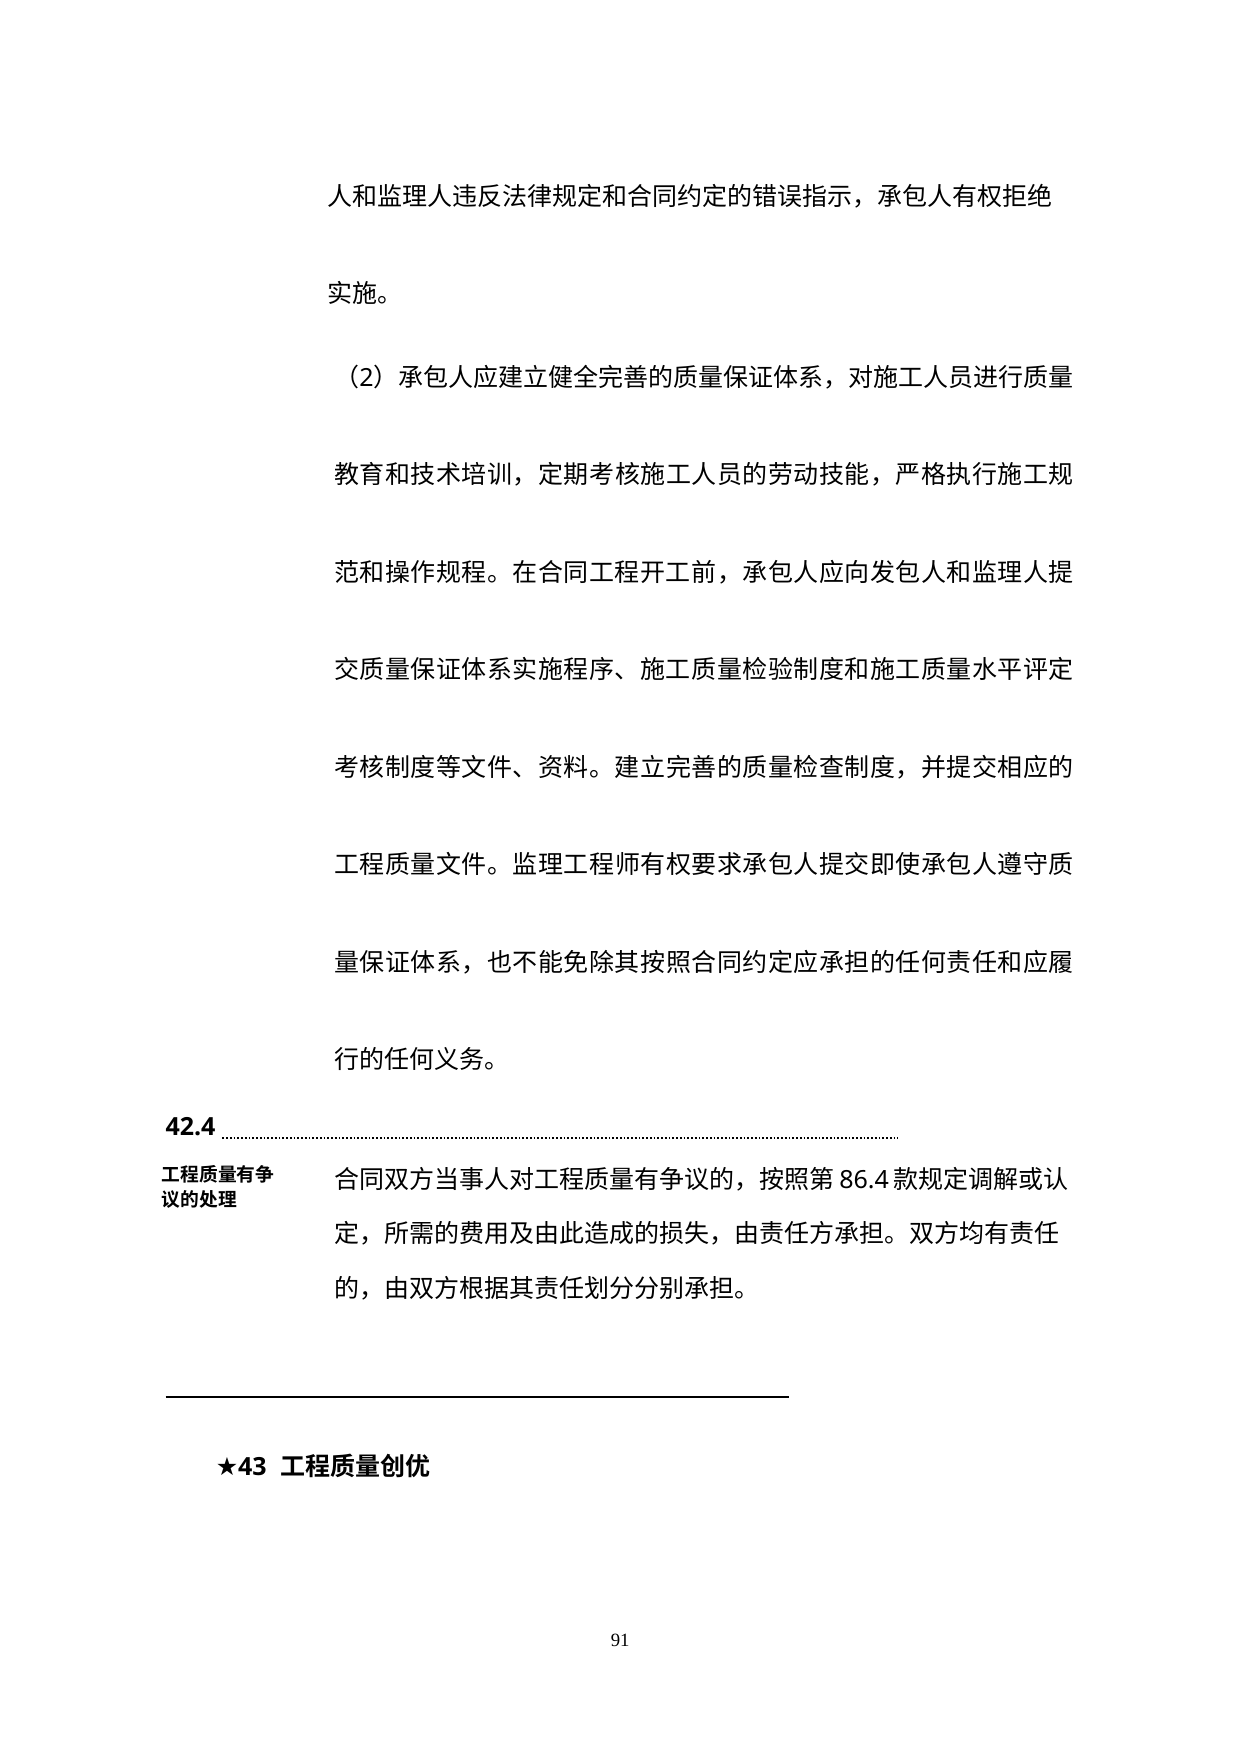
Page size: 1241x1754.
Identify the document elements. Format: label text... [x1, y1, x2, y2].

text 合同双方当事人对工程质量有争议的，按照第86.4款规定调解或认定，所需的费用及由此造成的损失，由责任方承担。双方均有责任的，由双方根据其责任划分分别承担。 [334, 1159, 1075, 1304]
text 42.4 [165, 1108, 1075, 1142]
text （2）承包人应建立健全完善的质量保证体系，对施工人员进行质量教育和技术培训，定期考核施工人员的劳动技能，严格执行施工规范和操作规程。在合同工程开工前，承包人应向发包人和监理人提交质量保证体系实施程序、施工质量检验制度和施工质量水平评定考核制度等文件、资料。建立完善的质量检查制度，并提交相应的工程质量文件。监理工程师有权要求承包人提交即使承包人遵守质量保证体系，也不能免除其按照合同约定应承担的任何责任和应履行的任何义务。 [334, 343, 1075, 1090]
text ★43 工程质量创优 [165, 1432, 1075, 1497]
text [327, 162, 1075, 324]
